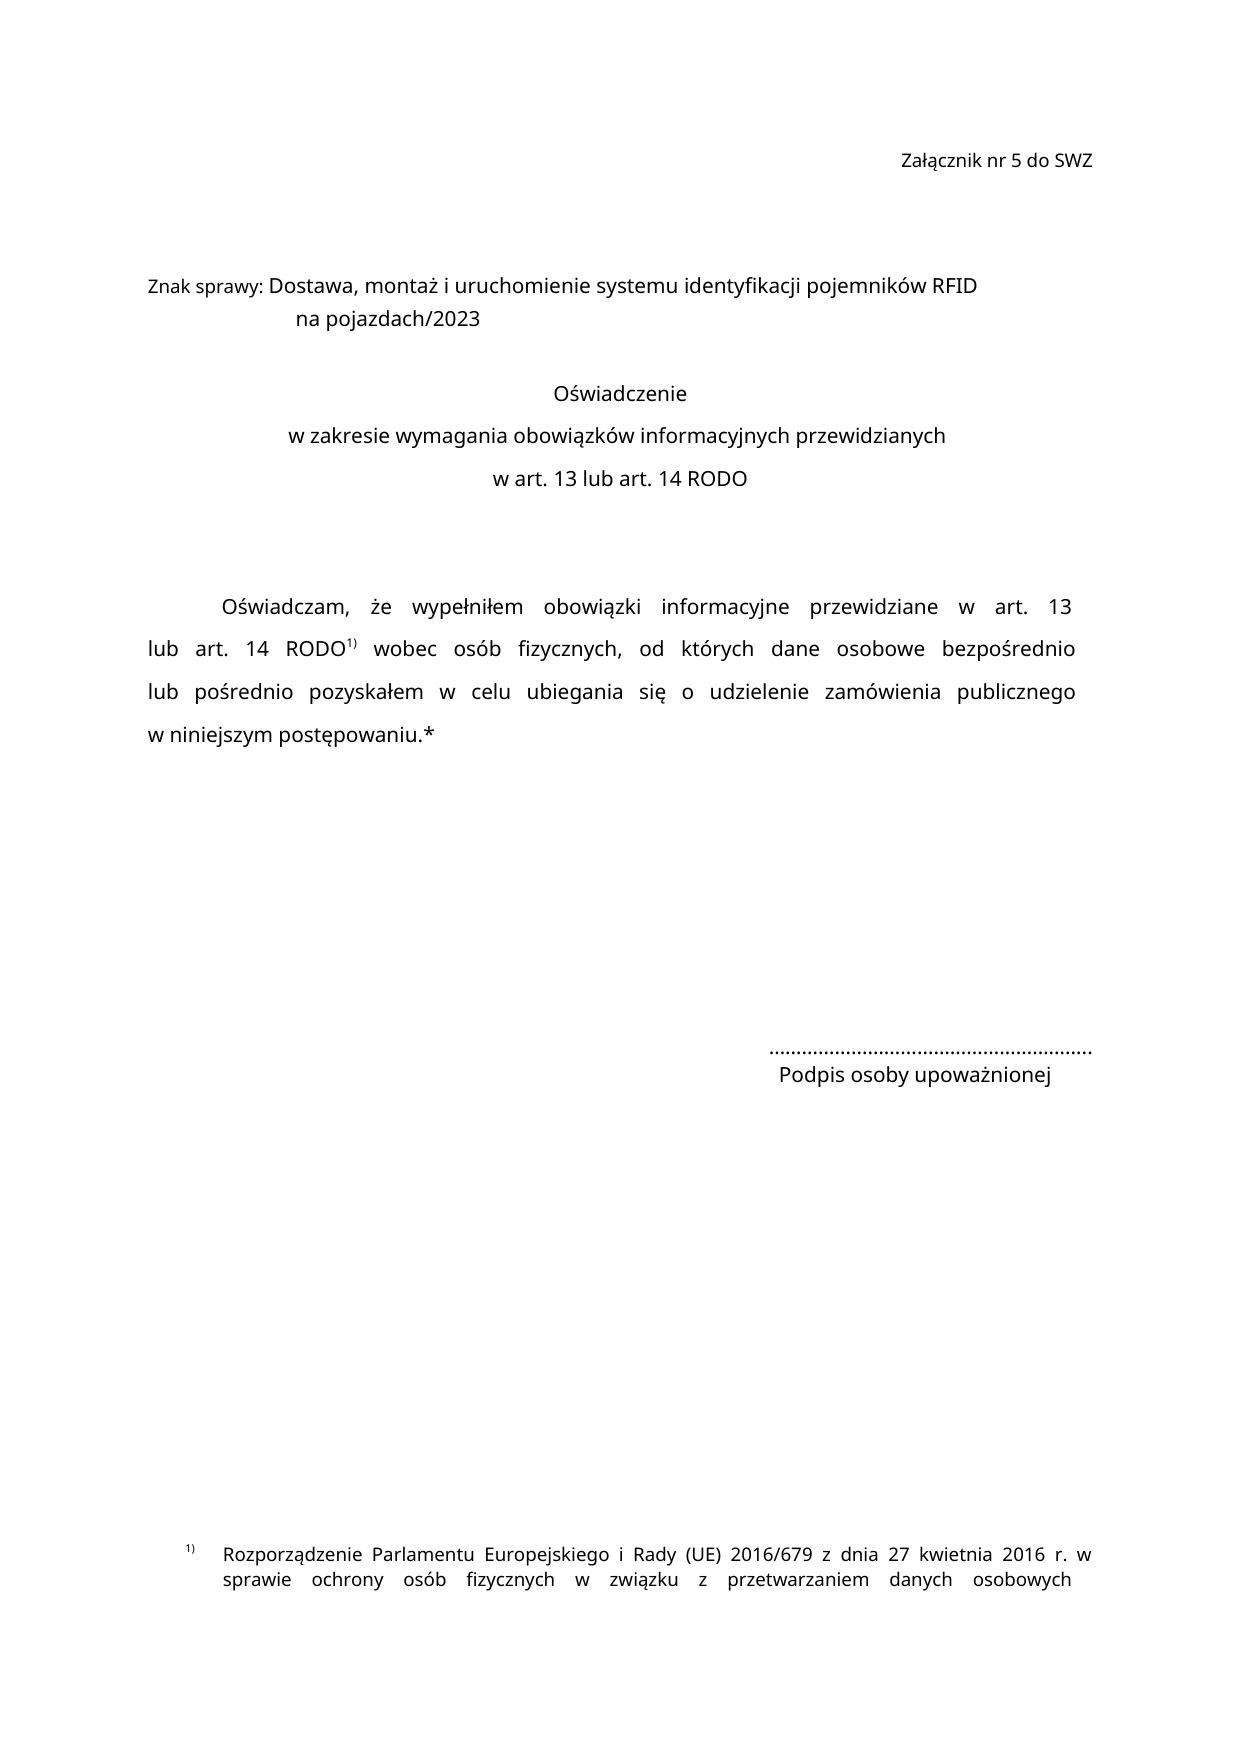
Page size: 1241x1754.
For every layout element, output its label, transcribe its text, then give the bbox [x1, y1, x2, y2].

text Załącznik nr 5 do SWZ [148, 148, 1093, 173]
text Podpis osoby upoważnionej [738, 1061, 1093, 1089]
text Oświadczenie [148, 379, 1093, 407]
text ………………………………………………….. [148, 1032, 1093, 1061]
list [185, 1541, 1093, 1592]
text Znak sprawy: Dostawa, montaż i uruchomienie systemu identyfikacji pojemników RFID na pojazdach/2023 [148, 271, 1093, 332]
text w zakresie wymagania obowiązków informacyjnych przewidzianych w art. 13 lub art. 14 RODO [148, 421, 1093, 492]
text Oświadczam, że wypełniłem obowiązki informacyjne przewidziane w art. 13 lub art. 14 RODO1) wobec osób fizycznych, od których dane osobowe bezpośrednio lub pośrednio pozyskałem w celu ubiegania się o udzielenie zamówienia publicznego w niniejszym postępowaniu.* [148, 592, 1093, 748]
